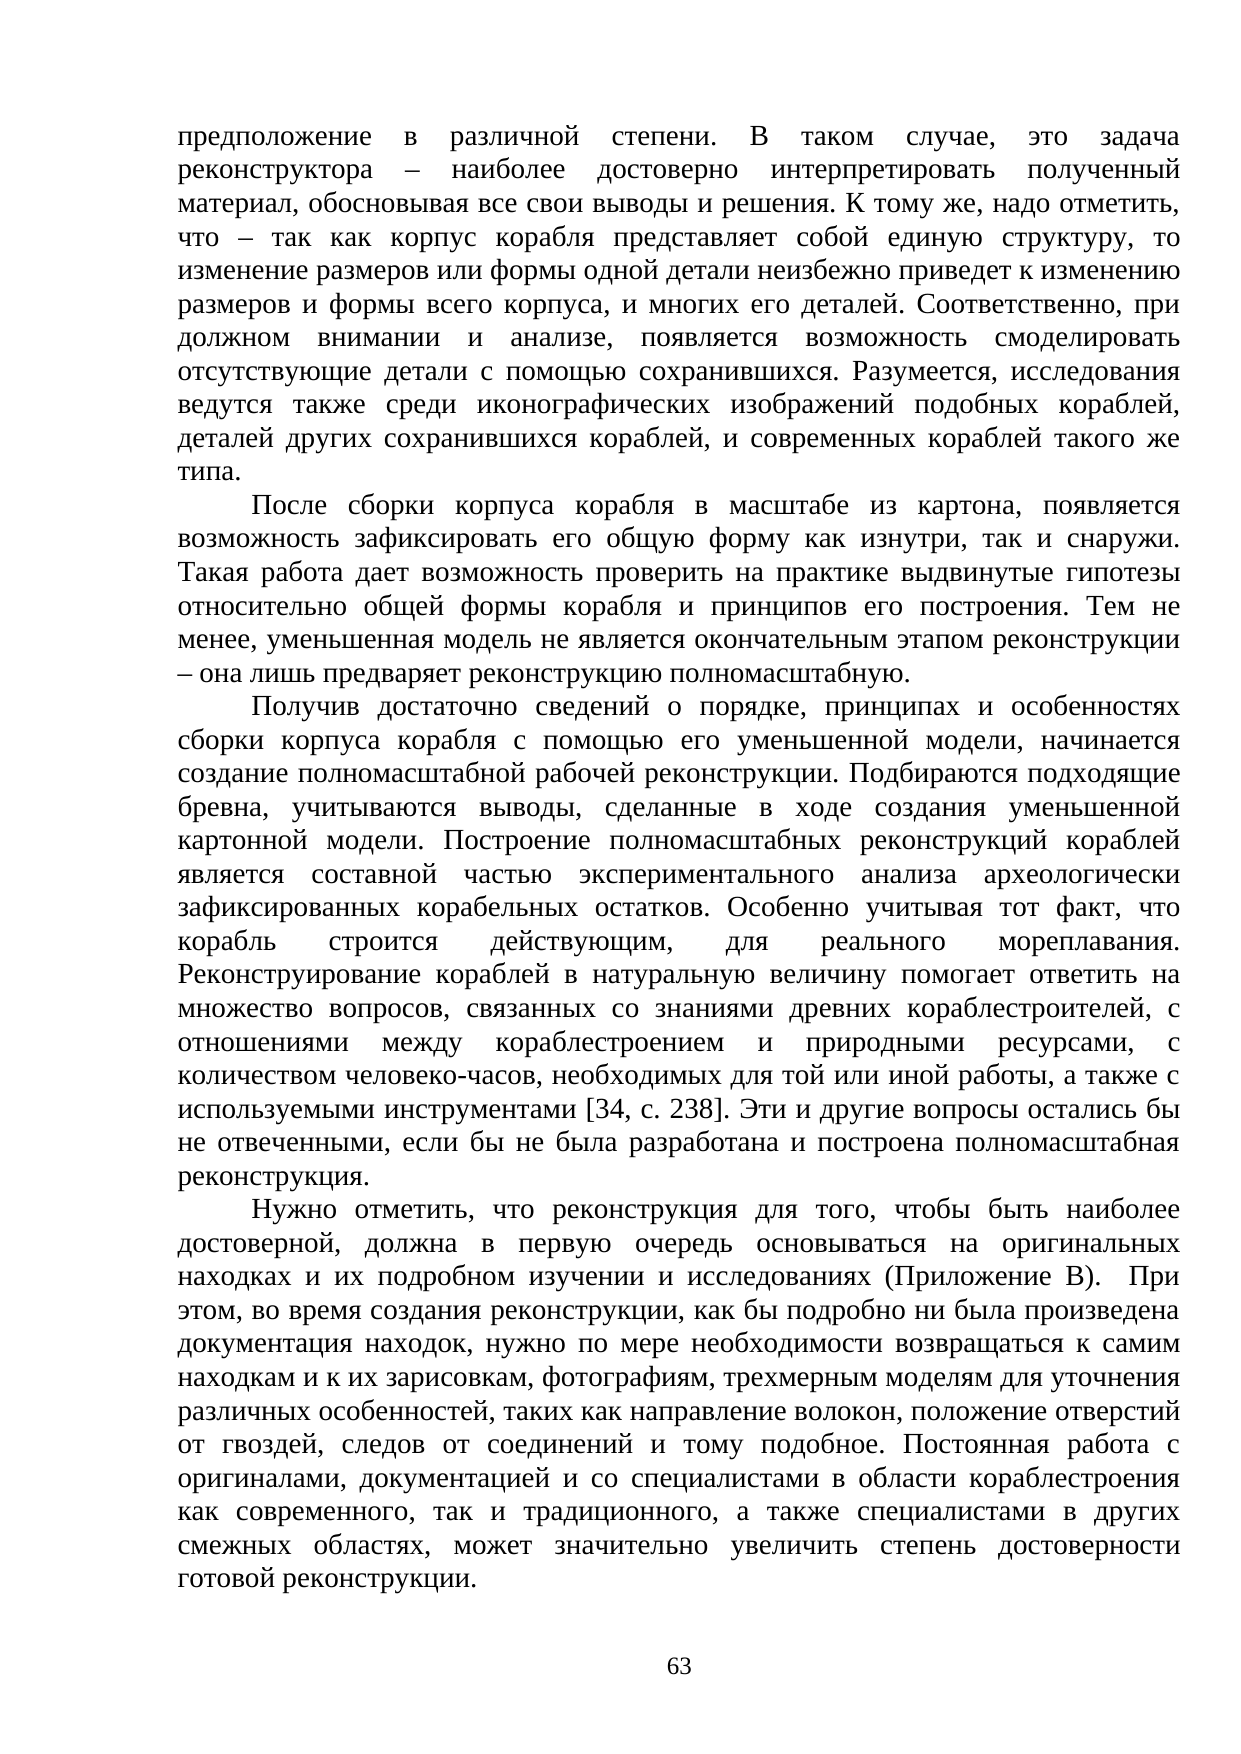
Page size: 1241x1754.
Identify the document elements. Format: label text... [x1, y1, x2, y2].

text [177, 118, 1181, 487]
text Нужно отметить, что реконструкция для того, чтобы быть наиболее достоверной, должна в первую очередь основываться на оригинальных находках и их подробном изучении и исследованиях (Приложение В). При этом, во время создания реконструкции, как бы подробно ни была произведена документация находок, нужно по мере необходимости возвращаться к самим находкам и к их зарисовкам, фотографиям, трехмерным моделям для уточнения различных особенностей, таких как направление волокон, положение отверстий от гвоздей, следов от соединений и тому подобное. Постоянная работа с оригиналами, документацией и со специалистами в области кораблестроения как современного, так и традиционного, а также специалистами в других смежных областях, может значительно увеличить степень достоверности готовой реконструкции. [177, 1191, 1181, 1594]
text Получив достаточно сведений о порядке, принципах и особенностях сборки корпуса корабля с помощью его уменьшенной модели, начинается создание полномасштабной рабочей реконструкции. Подбираются подходящие бревна, учитываются выводы, сделанные в ходе создания уменьшенной картонной модели. Построение полномасштабных реконструкций кораблей является составной частью экспериментального анализа археологически зафиксированных корабельных остатков. Особенно учитывая тот факт, что корабль строится действующим, для реального мореплавания. Реконструирование кораблей в натуральную величину помогает ответить на множество вопросов, связанных со знаниями древних кораблестроителей, с отношениями между кораблестроением и природными ресурсами, с количеством человеко-часов, необходимых для той или иной работы, а также с используемыми инструментами [34, с. 238]. Эти и другие вопросы остались бы не отвеченными, если бы не была разработана и построена полномасштабная реконструкция. [177, 688, 1181, 1191]
text После сборки корпуса корабля в масштабе из картона, появляется возможность зафиксировать его общую форму как изнутри, так и снаружи. Такая работа дает возможность проверить на практике выдвинутые гипотезы относительно общей формы корабля и принципов его построения. Тем не менее, уменьшенная модель не является окончательным этапом реконструкции – она лишь предваряет реконструкцию полномасштабную. [177, 487, 1181, 688]
